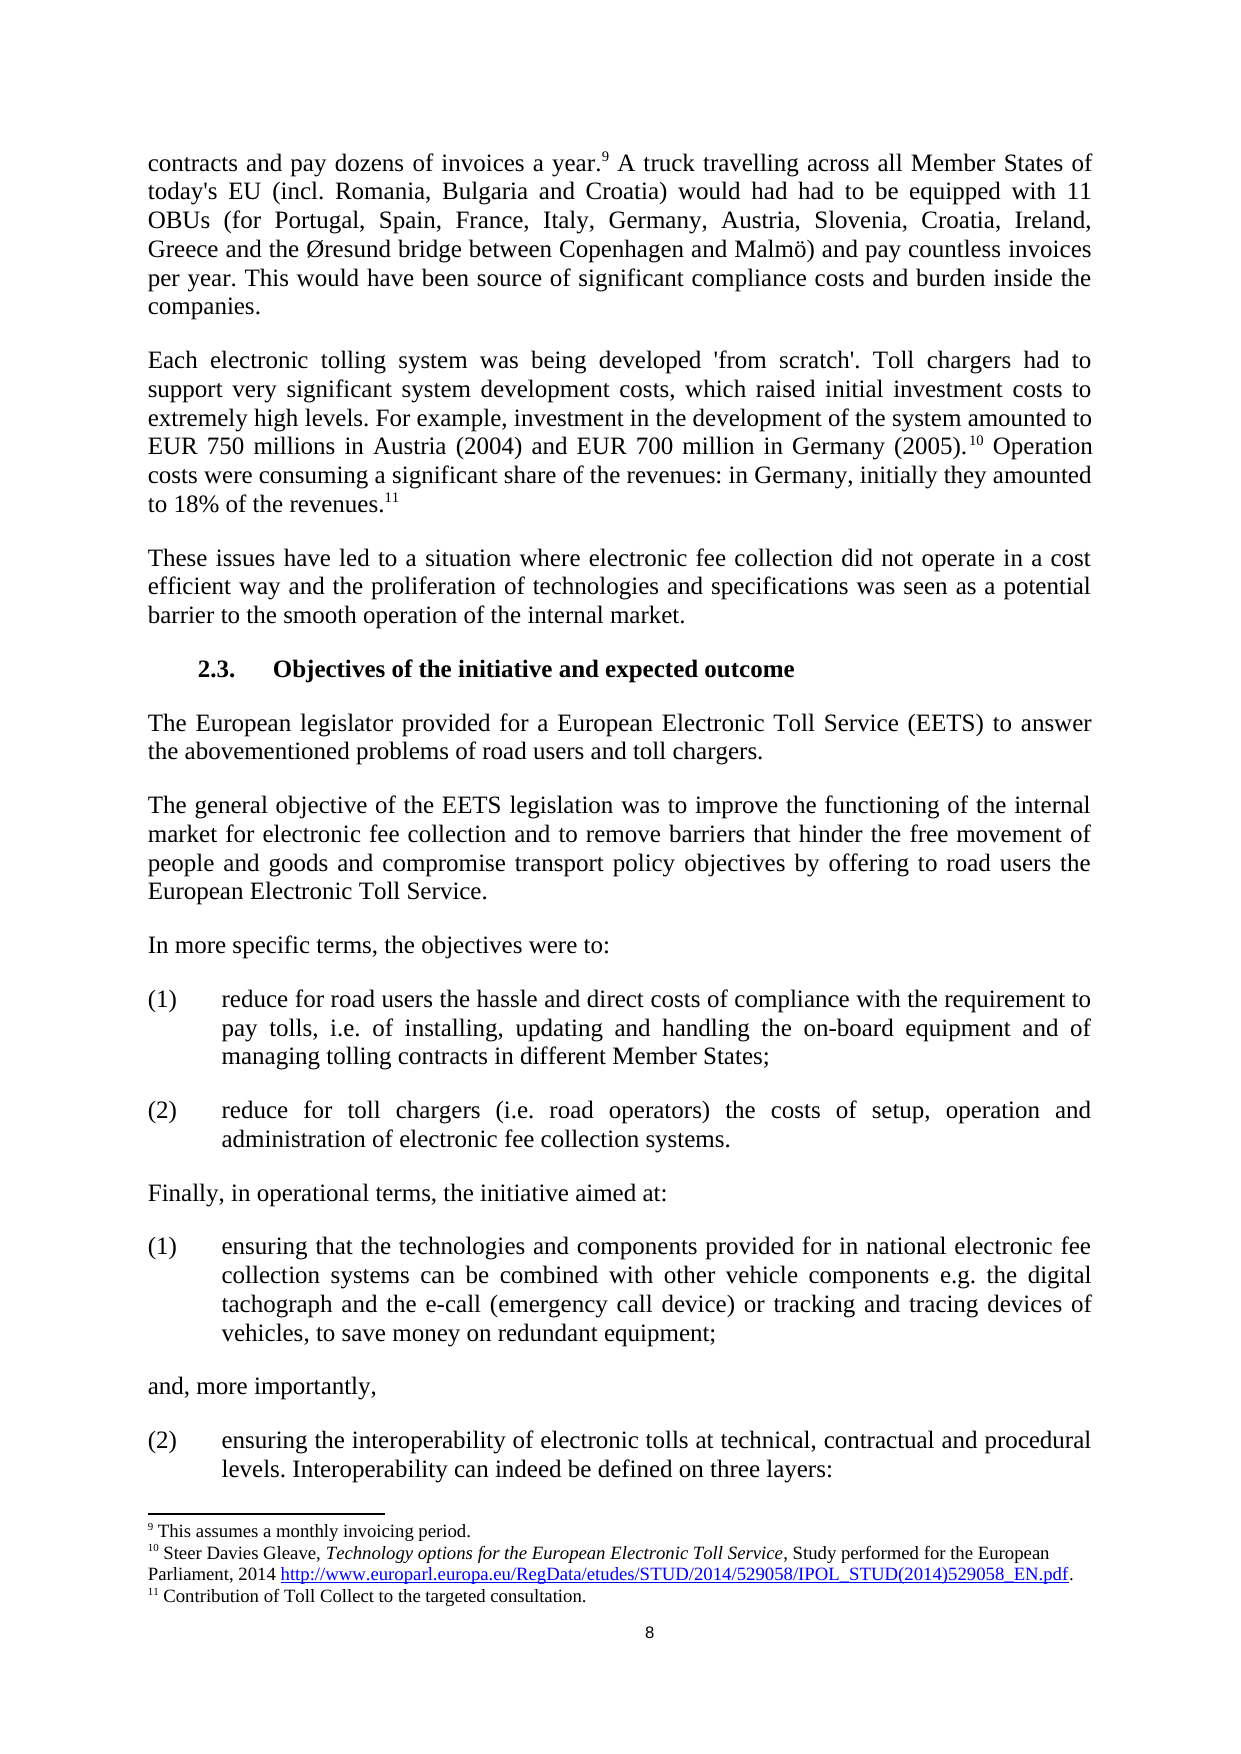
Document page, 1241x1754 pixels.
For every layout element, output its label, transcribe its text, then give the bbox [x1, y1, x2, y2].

text In more specific terms, the objectives were to: [148, 930, 1093, 959]
list reduce for toll chargers (i.e. road operators) the costs of setup, operation and administration of electronic fee collection systems. [148, 1095, 1093, 1153]
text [148, 148, 1093, 320]
subtitle Objectives of the initiative and expected outcome [198, 654, 1093, 683]
list Finally, in operational terms, the initiative aimed at: [148, 1178, 1093, 1206]
text These issues have led to a situation where electronic fee collection did not operate in a cost efficient way and the proliferation of technologies and specifications was seen as a potential barrier to the smooth operation of the internal market. [148, 543, 1093, 629]
text Each electronic tolling system was being developed 'from scratch'. Toll chargers had to support very significant system development costs, which raised initial investment costs to extremely high levels. For example, investment in the development of the system amounted to EUR 750 millions in Austria (2004) and EUR 700 million in Germany (2005). Operation costs were consuming a significant share of the revenues: in Germany, initially they amounted to 18% of the revenues. [148, 345, 1093, 518]
text The general objective of the EETS legislation was to improve the functioning of the internal market for electronic fee collection and to remove barriers that hinder the free movement of people and goods and compromise transport policy objectives by offering to road users the European Electronic Toll Service. [148, 790, 1093, 905]
list and, more importantly, [148, 1371, 1093, 1400]
text The European legislator provided for a European Electronic Toll Service (EETS) to answer the abovementioned problems of road users and toll chargers. [148, 708, 1093, 765]
list ensuring that the technologies and components provided for in national electronic fee collection systems can be combined with other vehicle components e.g. the digital tachograph and the e-call (emergency call device) or tracking and tracing devices of vehicles, to save money on redundant equipment; [148, 1231, 1093, 1346]
list reduce for road users the hassle and direct costs of compliance with the requirement to pay tolls, i.e. of installing, updating and handling the on-board equipment and of managing tolling contracts in different Member States; [148, 984, 1093, 1070]
list ensuring the interoperability of electronic tolls at technical, contractual and procedural levels. Interoperability can indeed be defined on three layers: [148, 1425, 1093, 1483]
